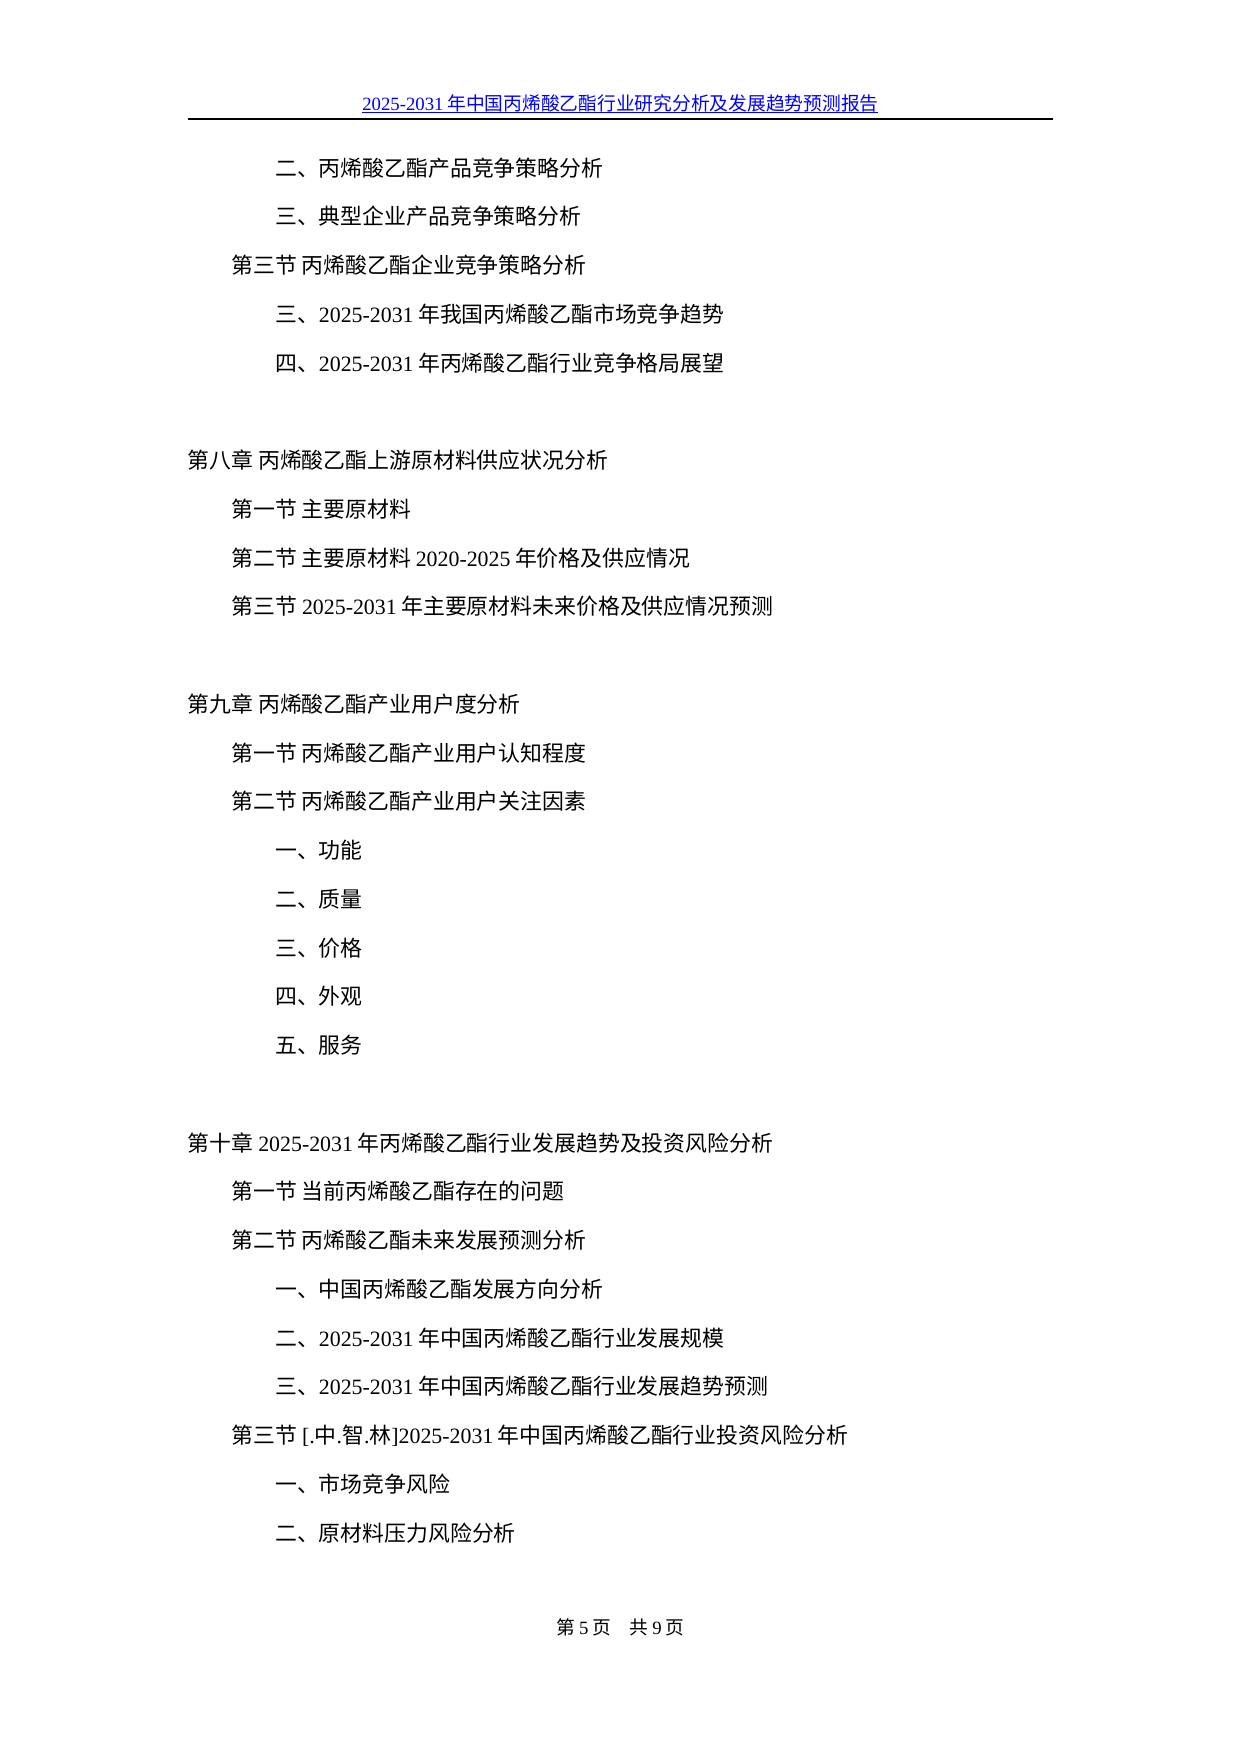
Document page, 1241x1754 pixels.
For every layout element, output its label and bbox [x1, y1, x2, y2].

text [187, 150, 1053, 1548]
